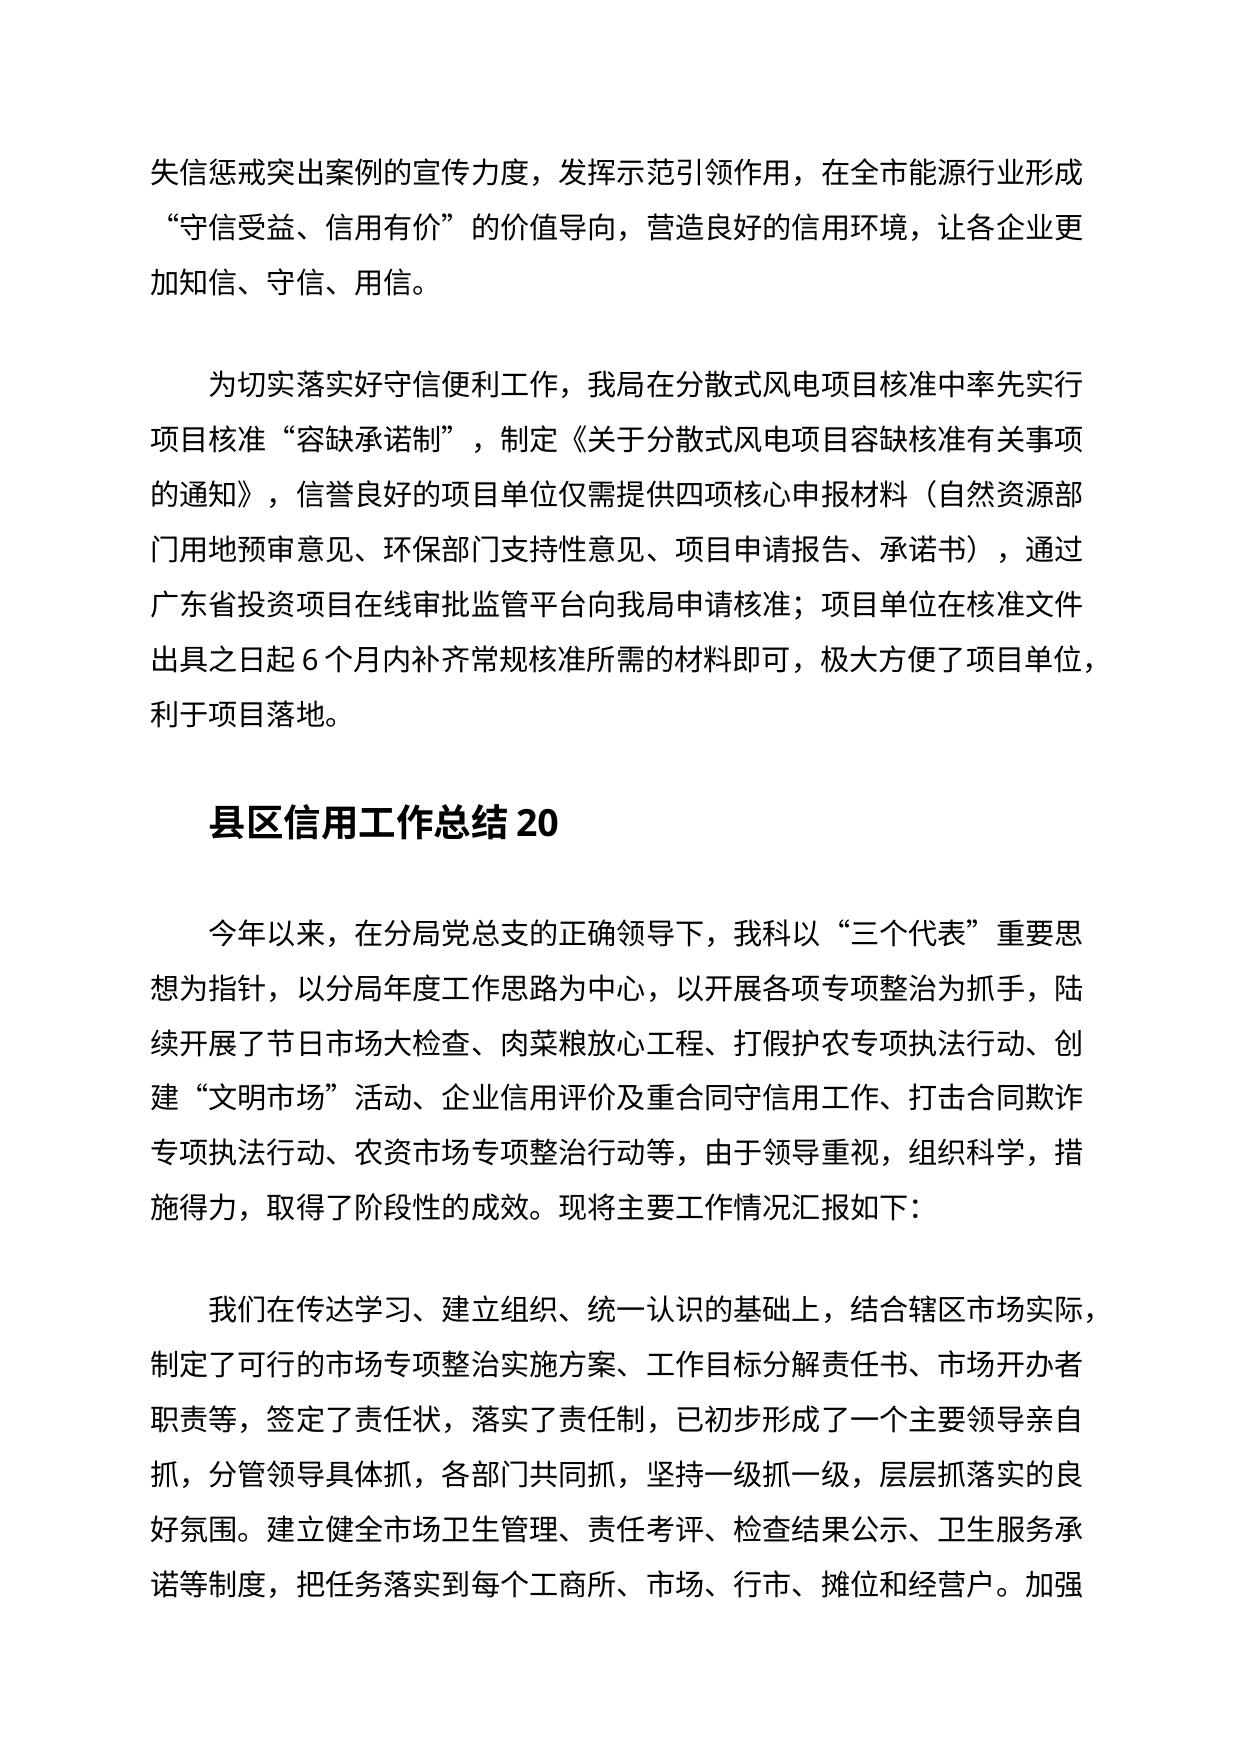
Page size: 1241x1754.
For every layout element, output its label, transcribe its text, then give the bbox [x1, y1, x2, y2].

text 县区信用工作总结20 [150, 793, 1090, 847]
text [150, 1287, 1090, 1603]
text 为切实落实好守信便利工作，我局在分散式风电项目核准中率先实行项目核准“容缺承诺制”，制定《关于分散式风电项目容缺核准有关事项的通知》，信誉良好的项目单位仅需提供四项核心申报材料（自然资源部门用地预审意见、环保部门支持性意见、项目申请报告、承诺书），通过广东省投资项目在线审批监管平台向我局申请核准；项目单位在核准文件出具之日起6个月内补齐常规核准所需的材料即可，极大方便了项目单位，利于项目落地。 [150, 362, 1090, 733]
text 今年以来，在分局党总支的正确领导下，我科以“三个代表”重要思想为指针，以分局年度工作思路为中心，以开展各项专项整治为抓手，陆续开展了节日市场大检查、肉菜粮放心工程、打假护农专项执法行动、创建“文明市场”活动、企业信用评价及重合同守信用工作、打击合同欺诈专项执法行动、农资市场专项整治行动等，由于领导重视，组织科学，措施得力，取得了阶段性的成效。现将主要工作情况汇报如下： [150, 910, 1090, 1227]
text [150, 150, 1090, 302]
